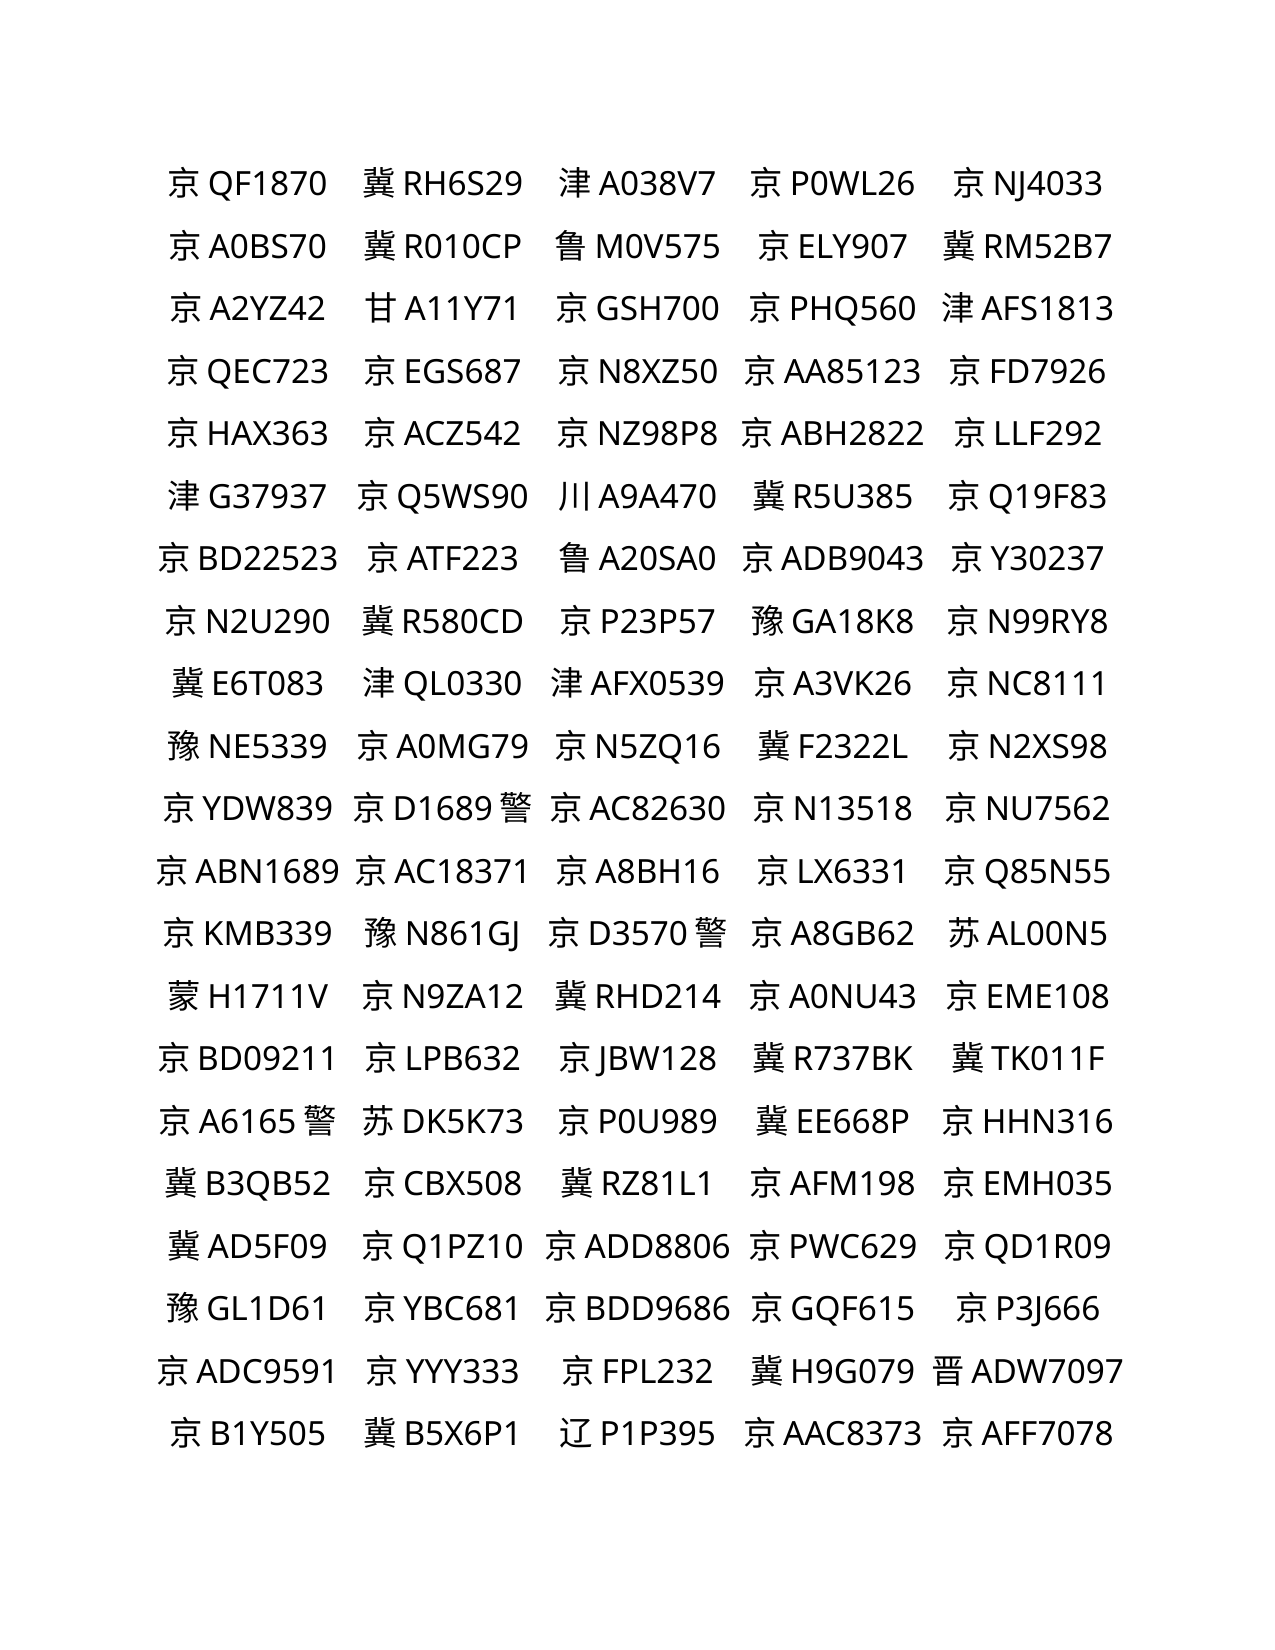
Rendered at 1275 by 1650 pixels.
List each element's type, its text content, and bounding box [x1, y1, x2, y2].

table_cell 津A038V7 [540, 150, 735, 212]
table_cell 京PHQ560 [735, 275, 930, 337]
table_cell 津AFS1813 [930, 275, 1125, 337]
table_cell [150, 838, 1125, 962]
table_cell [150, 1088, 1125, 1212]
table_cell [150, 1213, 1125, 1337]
table_cell 京NC8111 [930, 650, 1125, 712]
table_cell 京Q19F83 [930, 463, 1125, 525]
table_cell 京A3VK26 [735, 650, 930, 712]
table_cell 京NJ4033 [930, 150, 1125, 212]
table_cell 豫NE5339 [150, 713, 345, 775]
table_cell 京P23P57 [540, 588, 735, 650]
table_cell 甘A11Y71 [345, 275, 540, 337]
table_cell 京AA85123 [735, 338, 930, 400]
table_cell 鲁A20SA0 [540, 525, 735, 587]
table_cell 京N5ZQ16 [540, 713, 735, 775]
table_cell 京A2YZ42 [150, 275, 345, 337]
table_cell 京GSH700 [540, 275, 735, 337]
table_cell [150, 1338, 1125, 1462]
table_cell 京N2XS98 [930, 713, 1125, 775]
table_cell 京AC18371 [345, 838, 540, 900]
table_cell 京Q5WS90 [345, 463, 540, 525]
table_cell 京BD22523 [150, 525, 345, 587]
table_cell 京ABN1689 [150, 838, 345, 900]
table_cell 京FD7926 [930, 338, 1125, 400]
table_cell 京NU7562 [930, 775, 1125, 837]
table_cell 京N8XZ50 [540, 338, 735, 400]
table_cell 冀RH6S29 [345, 150, 540, 212]
table_cell 鲁M0V575 [540, 213, 735, 275]
table_cell 豫GA18K8 [735, 588, 930, 650]
table_cell 川A9A470 [540, 463, 735, 525]
table_cell 津G37937 [150, 463, 345, 525]
table_cell 京ATF223 [345, 525, 540, 587]
table_cell 冀RM52B7 [930, 213, 1125, 275]
table_cell 京A0MG79 [345, 713, 540, 775]
table_cell 京NZ98P8 [540, 400, 735, 462]
table_cell 津QL0330 [345, 650, 540, 712]
table_cell 京HAX363 [150, 400, 345, 462]
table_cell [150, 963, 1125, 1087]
table_cell 冀R580CD [345, 588, 540, 650]
table_cell 冀R010CP [345, 213, 540, 275]
table_cell 京ABH2822 [735, 400, 930, 462]
table_cell 冀R5U385 [735, 463, 930, 525]
table_cell 京QEC723 [150, 338, 345, 400]
table_cell 京Y30237 [930, 525, 1125, 587]
table_cell 京P0WL26 [735, 150, 930, 212]
table_cell 京ADB9043 [735, 525, 930, 587]
table_cell 京D1689警 [345, 775, 540, 837]
table_cell 京AC82630 [540, 775, 735, 837]
table_cell 冀F2322L [735, 713, 930, 775]
table_cell 京ELY907 [735, 213, 930, 275]
table_cell 京ACZ542 [345, 400, 540, 462]
table_cell 京N13518 [735, 775, 930, 837]
table_cell 津AFX0539 [540, 650, 735, 712]
table_cell 京N99RY8 [930, 588, 1125, 650]
table_cell 京N2U290 [150, 588, 345, 650]
table_cell 京EGS687 [345, 338, 540, 400]
table_cell 京A0BS70 [150, 213, 345, 275]
table_cell 京QF1870 [150, 150, 345, 212]
table_cell 冀E6T083 [150, 650, 345, 712]
table_cell 京A8BH16 [540, 838, 735, 900]
table_cell 京LLF292 [930, 400, 1125, 462]
table_cell 京YDW839 [150, 775, 345, 837]
